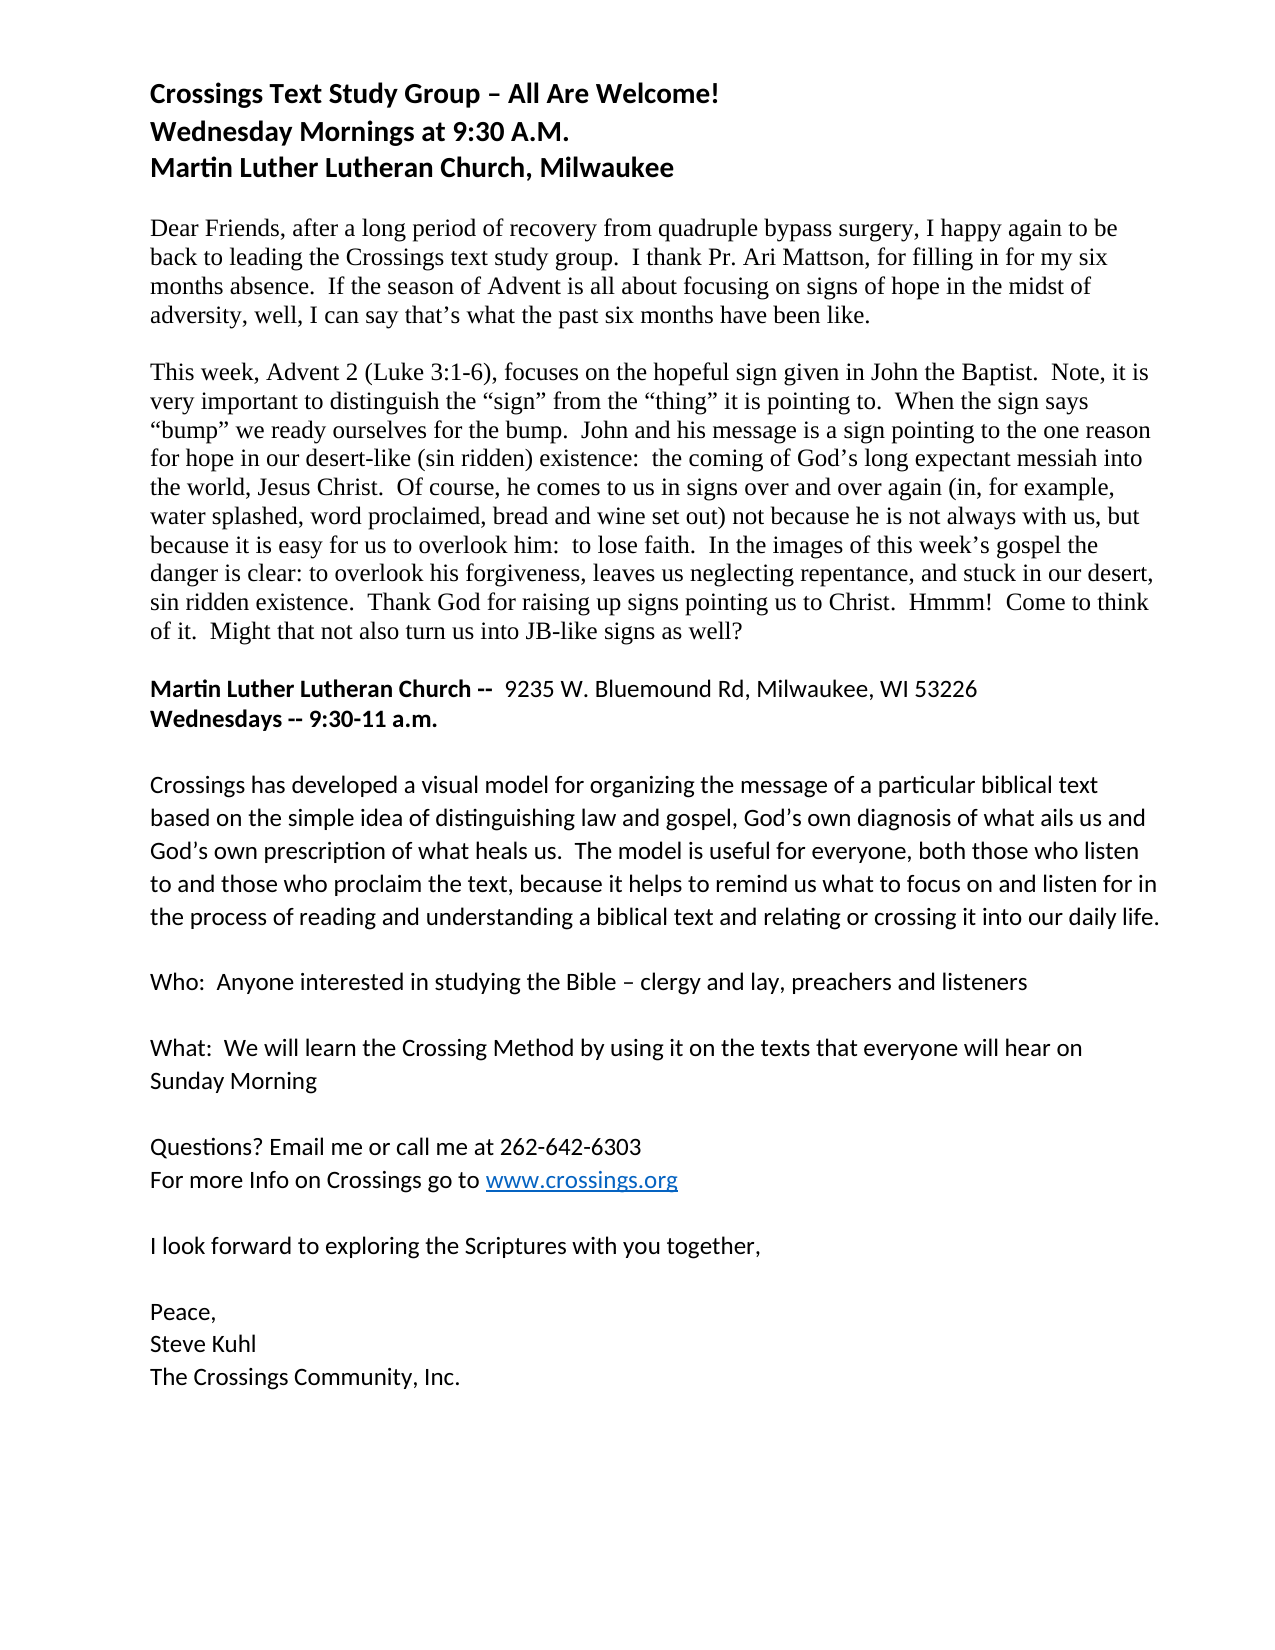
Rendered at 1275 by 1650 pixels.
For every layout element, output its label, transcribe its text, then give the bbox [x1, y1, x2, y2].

text Martin Luther Lutheran Church -- 9235 W. Bluemound Rd, Milwaukee, WI 53226 [150, 673, 1162, 703]
text Crossings Text Study Group – All Are Welcome! [150, 75, 1162, 111]
text Dear Friends, after a long period of recovery from quadruple bypass surgery, I happy again to be back to leading the Crossings text study group. I thank Pr. Ari Mattson, for filling in for my six months absence. If the season of Advent is all about focusing on signs of hope in the midst of adversity, well, I can say that’s what the past six months have been like. [150, 213, 1162, 328]
text Who: Anyone interested in studying the Bible – clergy and lay, preachers and listeners [150, 967, 1162, 997]
text Peace, [150, 1296, 1162, 1326]
text Wednesday Mornings at 9:30 A.M. [150, 113, 1162, 149]
text Steve Kuhl [150, 1329, 1162, 1359]
text What: We will learn the Crossing Method by using it on the texts that everyone will hear on Sunday Morning [150, 1032, 1162, 1096]
text Wednesdays -- 9:30-11 a.m. [150, 703, 1162, 734]
text Crossings has developed a visual model for organizing the message of a particular biblical text based on the simple idea of distinguishing law and gospel, God’s own diagnosis of what ails us and God’s own prescription of what heals us. The model is useful for everyone, both those who listen to and those who proclaim the text, because it helps to remind us what to focus on and listen for in the process of reading and understanding a biblical text and relating or crossing it into our daily life. [150, 736, 1162, 931]
text This week, Advent 2 (Luke 3:1-6), focuses on the hopeful sign given in John the Baptist. Note, it is very important to distinguish the “sign” from the “thing” it is pointing to. When the sign says “bump” we ready ourselves for the bump. John and his message is a sign pointing to the one reason for hope in our desert-like (sin ridden) existence: the coming of God’s long expectant messiah into the world, Jesus Christ. Of course, he comes to us in signs over and over again (in, for example, water splashed, word proclaimed, bread and wine set out) not because he is not always with us, but because it is easy for us to overlook him: to lose faith. In the images of this week’s gospel the danger is clear: to overlook his forgiveness, leaves us neglecting repentance, and stuck in our desert, sin ridden existence. Thank God for raising up signs pointing us to Christ. Hmmm! Come to think of it. Might that not also turn us into JB-like signs as well? [150, 357, 1162, 645]
text Questions? Email me or call me at 262-642-6303 [150, 1131, 1162, 1162]
text For more Info on Crossings go to www.crossings.org [150, 1164, 1162, 1194]
text The Crossings Community, Inc. [150, 1362, 1162, 1392]
text I look forward to exploring the Scriptures with you together, [150, 1230, 1162, 1260]
text Martin Luther Lutheran Church, Milwaukee [150, 149, 1162, 185]
